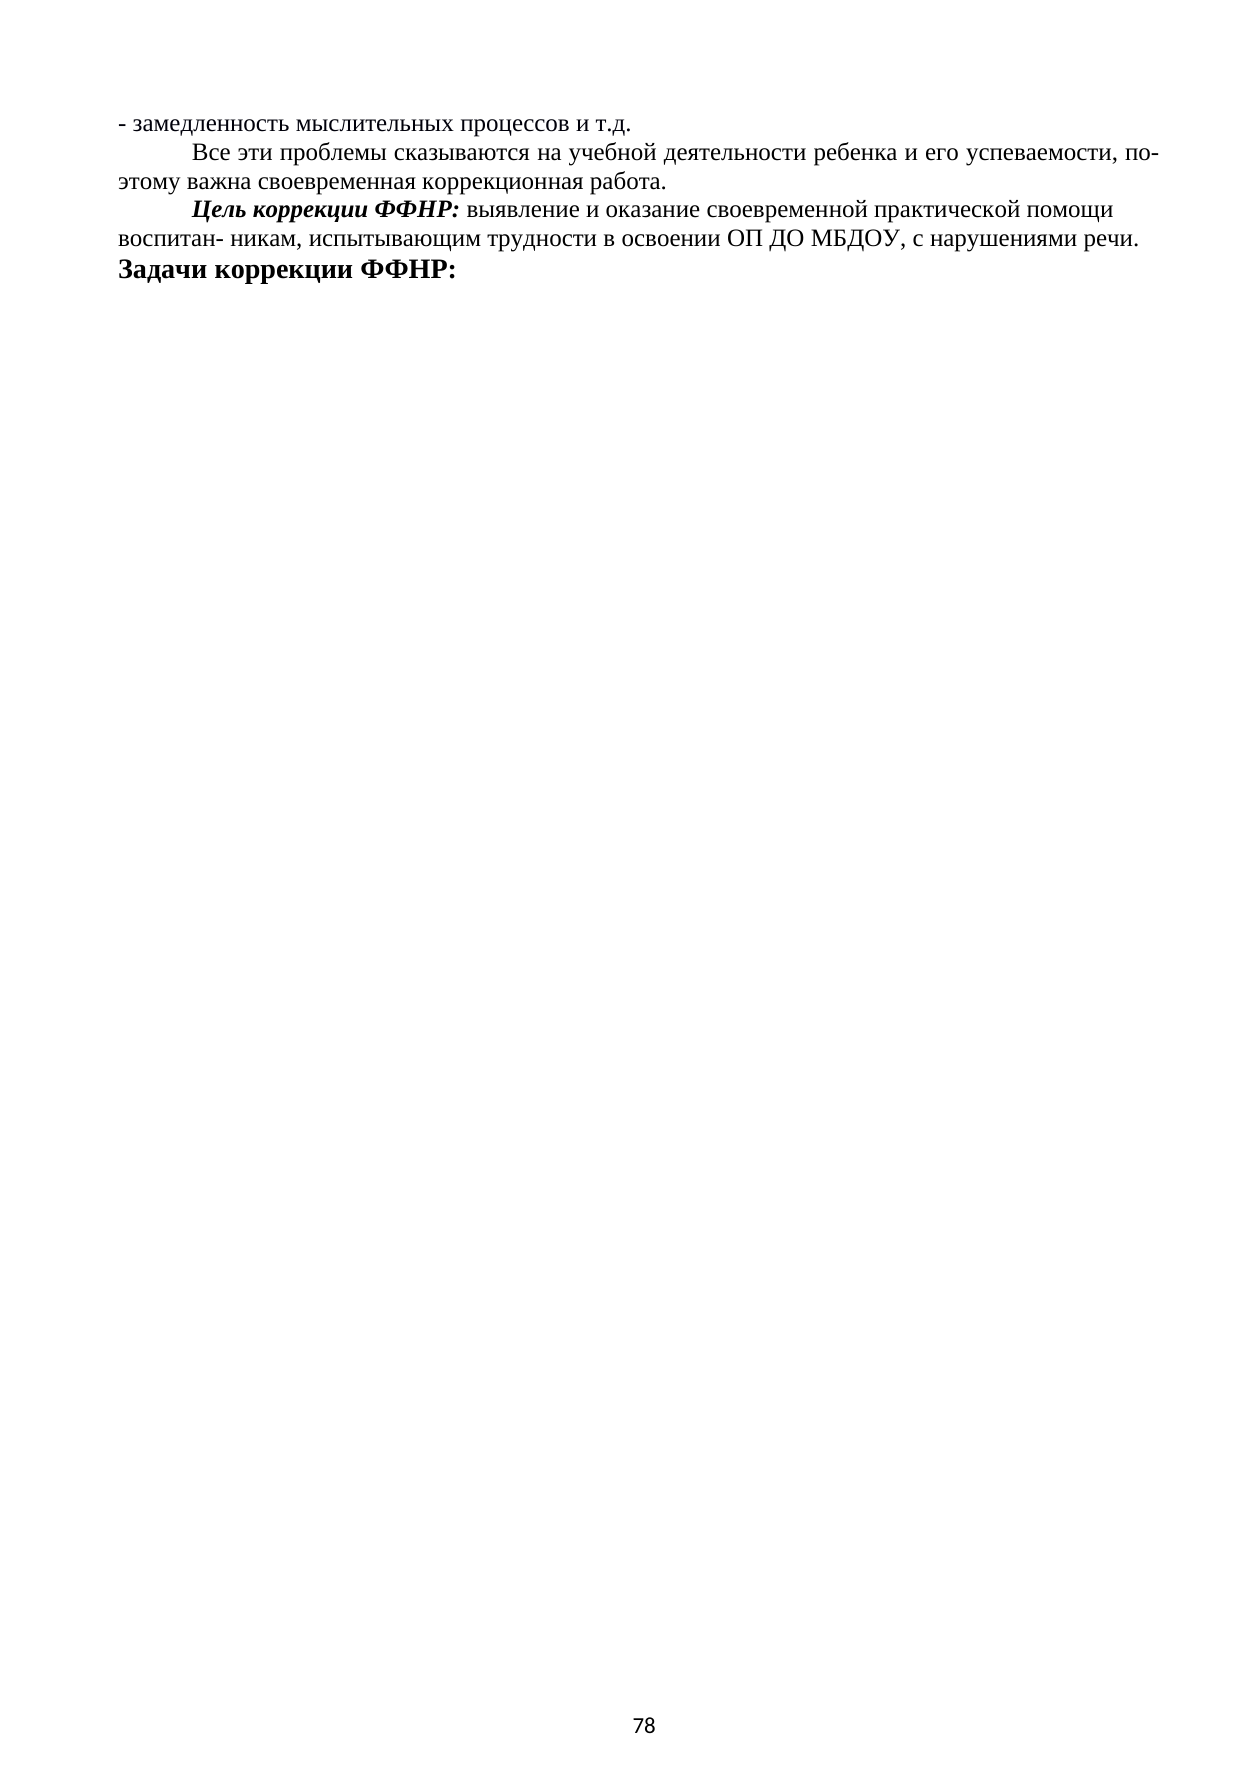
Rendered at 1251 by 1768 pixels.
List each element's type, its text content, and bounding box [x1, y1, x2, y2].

list замедленность мыслительных процессов и т.д. [118, 108, 1194, 137]
text Все эти проблемы сказываются на учебной деятельности ребенка и его успеваемости, по- этому важна своевременная коррекционная работа. [118, 137, 1162, 194]
subtitle Задачи коррекции ФФНР: [118, 252, 1194, 285]
text Цель коррекции ФФНР: выявление и оказание своевременной практической помощи воспитан- никам, испытывающим трудности в освоении ОП ДО МБДОУ, с нарушениями речи. [118, 194, 1154, 252]
